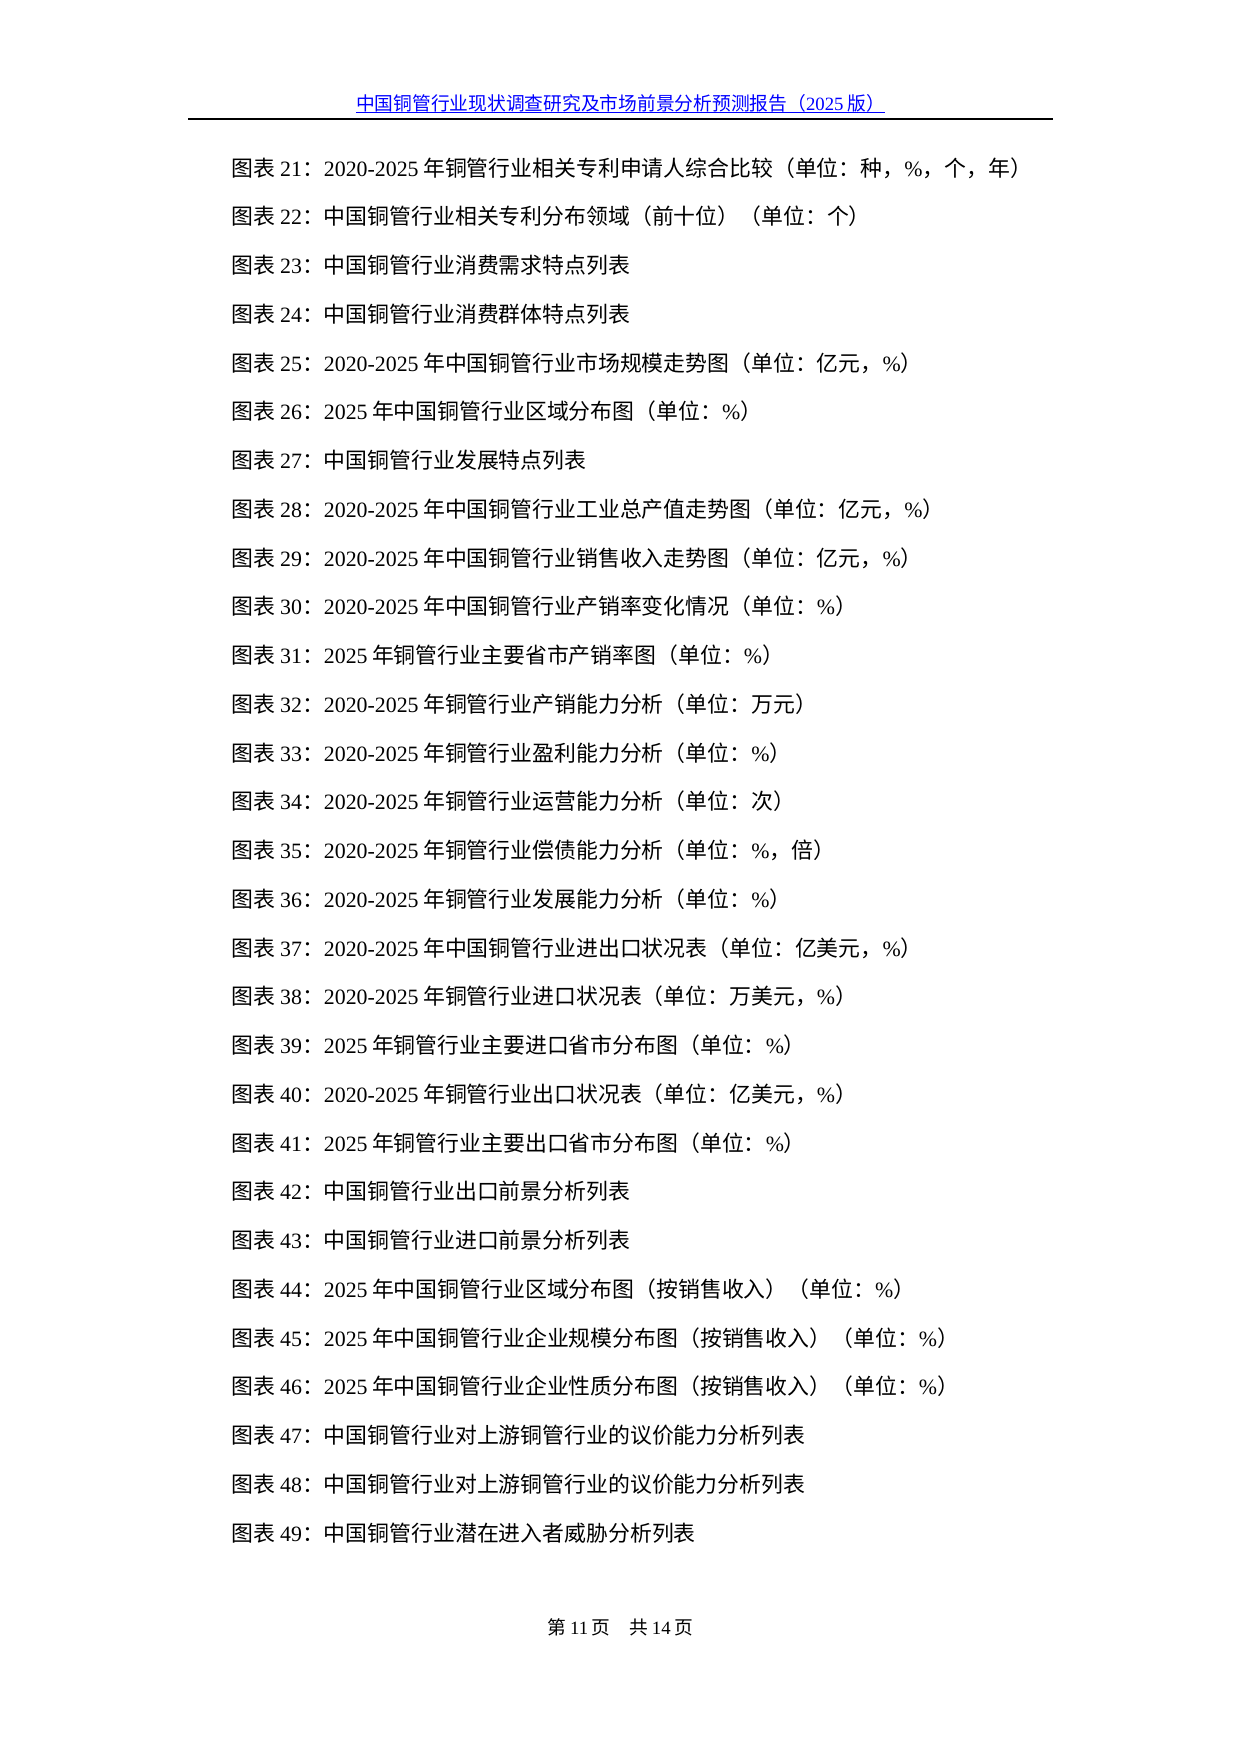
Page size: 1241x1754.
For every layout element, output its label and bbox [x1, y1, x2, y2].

text [187, 150, 1053, 1548]
